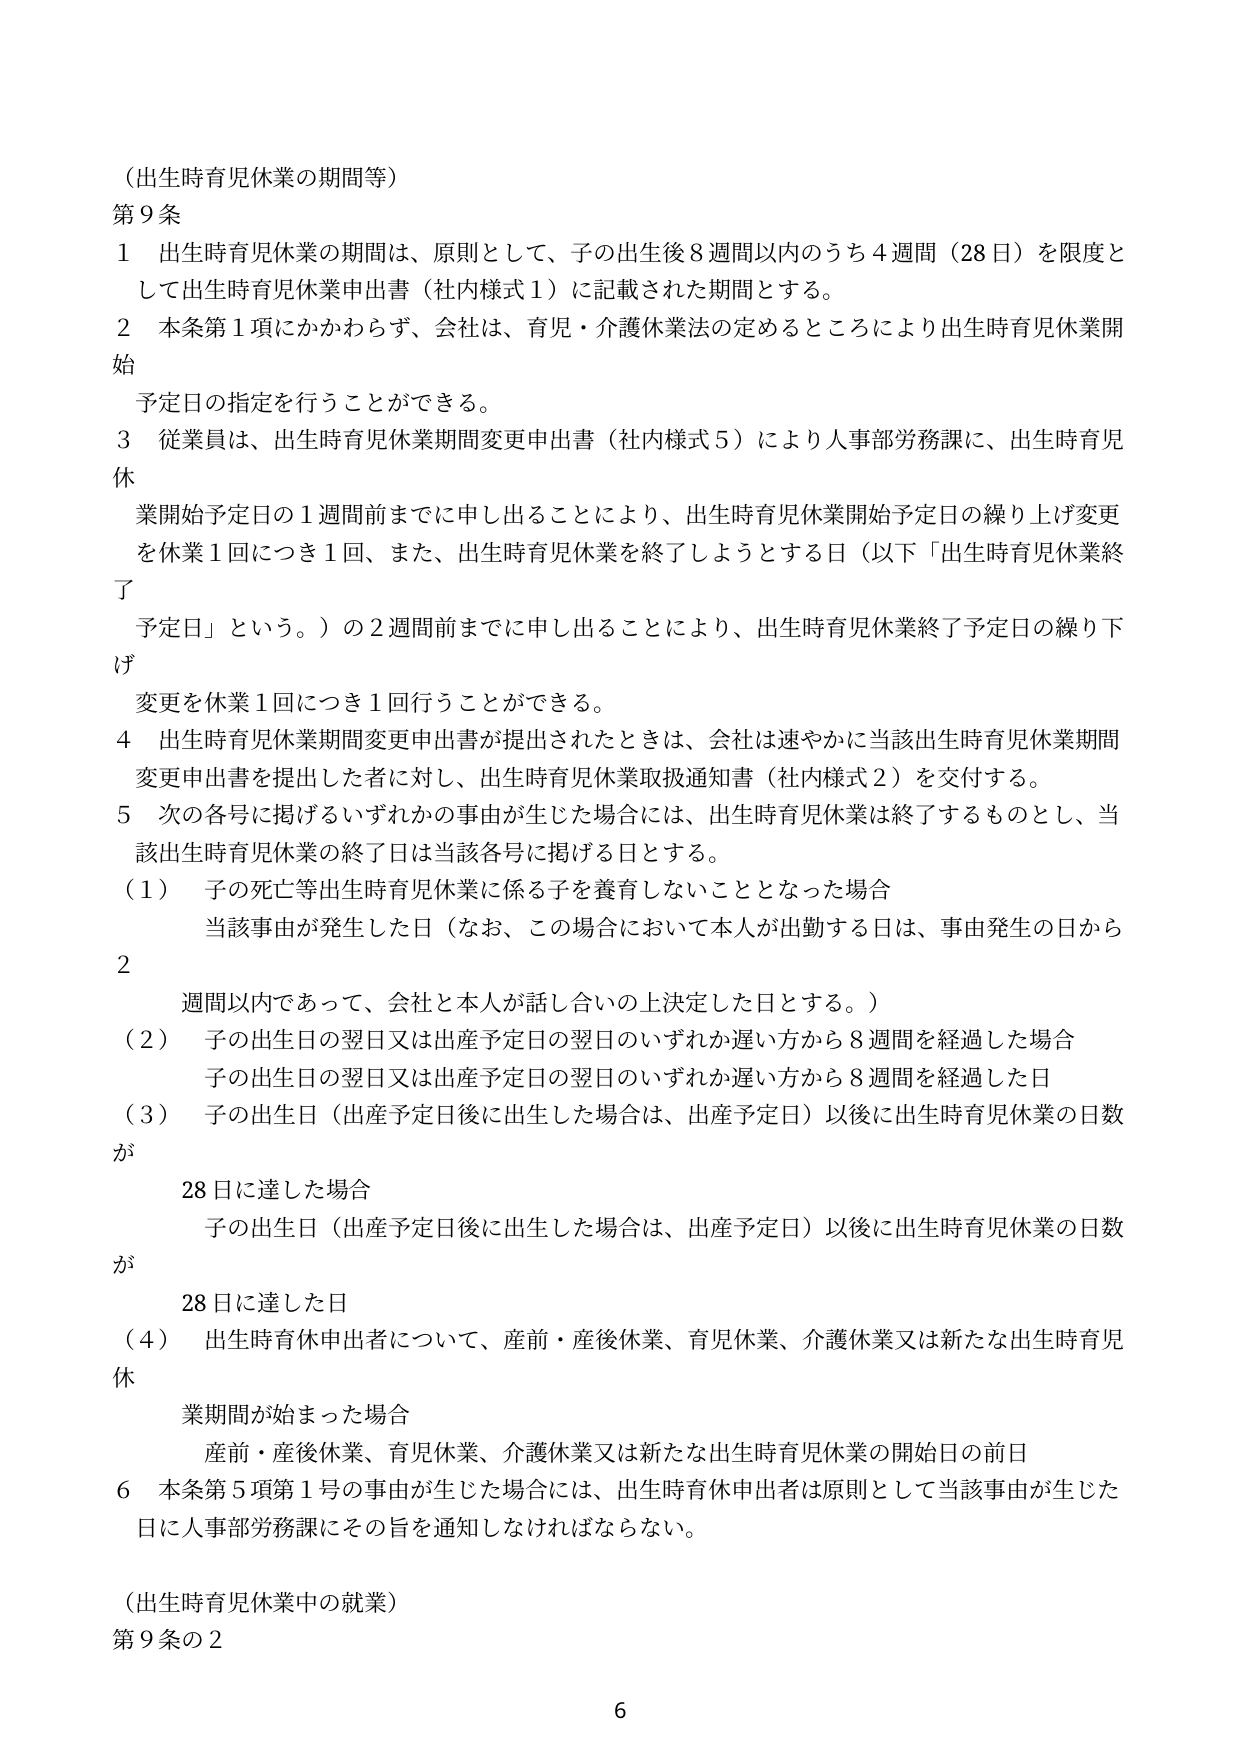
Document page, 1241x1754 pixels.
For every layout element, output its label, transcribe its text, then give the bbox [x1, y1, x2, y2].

text 子の出生日の翌日又は出産予定日の翌日のいずれか遅い方から８週間を経過した日 [112, 1057, 1128, 1095]
text 予定日」という。）の２週間前までに申し出ることにより、出生時育児休業終了予定日の繰り下げ [112, 607, 1128, 682]
text 該出生時育児休業の終了日は当該各号に掲げる日とする。 [112, 832, 1128, 870]
text を休業１回につき１回、また、出生時育児休業を終了しようとする日（以下「出生時育児休業終了 [112, 532, 1128, 607]
text 当該事由が発生した日（なお、この場合において本人が出勤する日は、事由発生の日から２ [112, 907, 1128, 982]
text 変更申出書を提出した者に対し、出生時育児休業取扱通知書（社内様式２）を交付する。 [112, 757, 1128, 795]
text 日に人事部労務課にその旨を通知しなければならない。 [112, 1507, 1128, 1545]
text 業開始予定日の１週間前までに申し出ることにより、出生時育児休業開始予定日の繰り上げ変更 [112, 495, 1128, 532]
text 産前・産後休業、育児休業、介護休業又は新たな出生時育児休業の開始日の前日 [112, 1432, 1128, 1470]
text 第９条の２ [112, 1620, 1128, 1657]
text ２ 本条第１項にかかわらず、会社は、育児・介護休業法の定めるところにより出生時育児休業開始 [112, 307, 1128, 382]
text 第９条 [112, 195, 1128, 232]
text 28日に達した場合 [112, 1170, 1128, 1207]
text 週間以内であって、会社と本人が話し合いの上決定した日とする。） [112, 982, 1128, 1020]
text （出生時育児休業中の就業） [112, 1582, 1128, 1620]
text （２） 子の出生日の翌日又は出産予定日の翌日のいずれか遅い方から８週間を経過した場合 [112, 1020, 1128, 1057]
text 変更を休業１回につき１回行うことができる。 [112, 682, 1128, 720]
text 業期間が始まった場合 [112, 1395, 1128, 1432]
text して出生時育児休業申出書（社内様式１）に記載された期間とする。 [112, 270, 1128, 307]
text （１） 子の死亡等出生時育児休業に係る子を養育しないこととなった場合 [112, 870, 1128, 907]
text （３） 子の出生日（出産予定日後に出生した場合は、出産予定日）以後に出生時育児休業の日数が [112, 1095, 1128, 1170]
text （４） 出生時育休申出者について、産前・産後休業、育児休業、介護休業又は新たな出生時育児休 [112, 1320, 1128, 1395]
text ５ 次の各号に掲げるいずれかの事由が生じた場合には、出生時育児休業は終了するものとし、当 [112, 795, 1128, 832]
text 予定日の指定を行うことができる。 [112, 382, 1128, 420]
text ６ 本条第５項第１号の事由が生じた場合には、出生時育休申出者は原則として当該事由が生じた [112, 1470, 1128, 1507]
text 子の出生日（出産予定日後に出生した場合は、出産予定日）以後に出生時育児休業の日数が [112, 1207, 1128, 1282]
text 28日に達した日 [112, 1282, 1128, 1320]
text １ 出生時育児休業の期間は、原則として、子の出生後８週間以内のうち４週間（28日）を限度と [112, 232, 1128, 270]
text ４ 出生時育児休業期間変更申出書が提出されたときは、会社は速やかに当該出生時育児休業期間 [112, 720, 1128, 757]
text （出生時育児休業の期間等） [112, 157, 1128, 195]
text ３ 従業員は、出生時育児休業期間変更申出書（社内様式５）により人事部労務課に、出生時育児休 [112, 420, 1128, 495]
